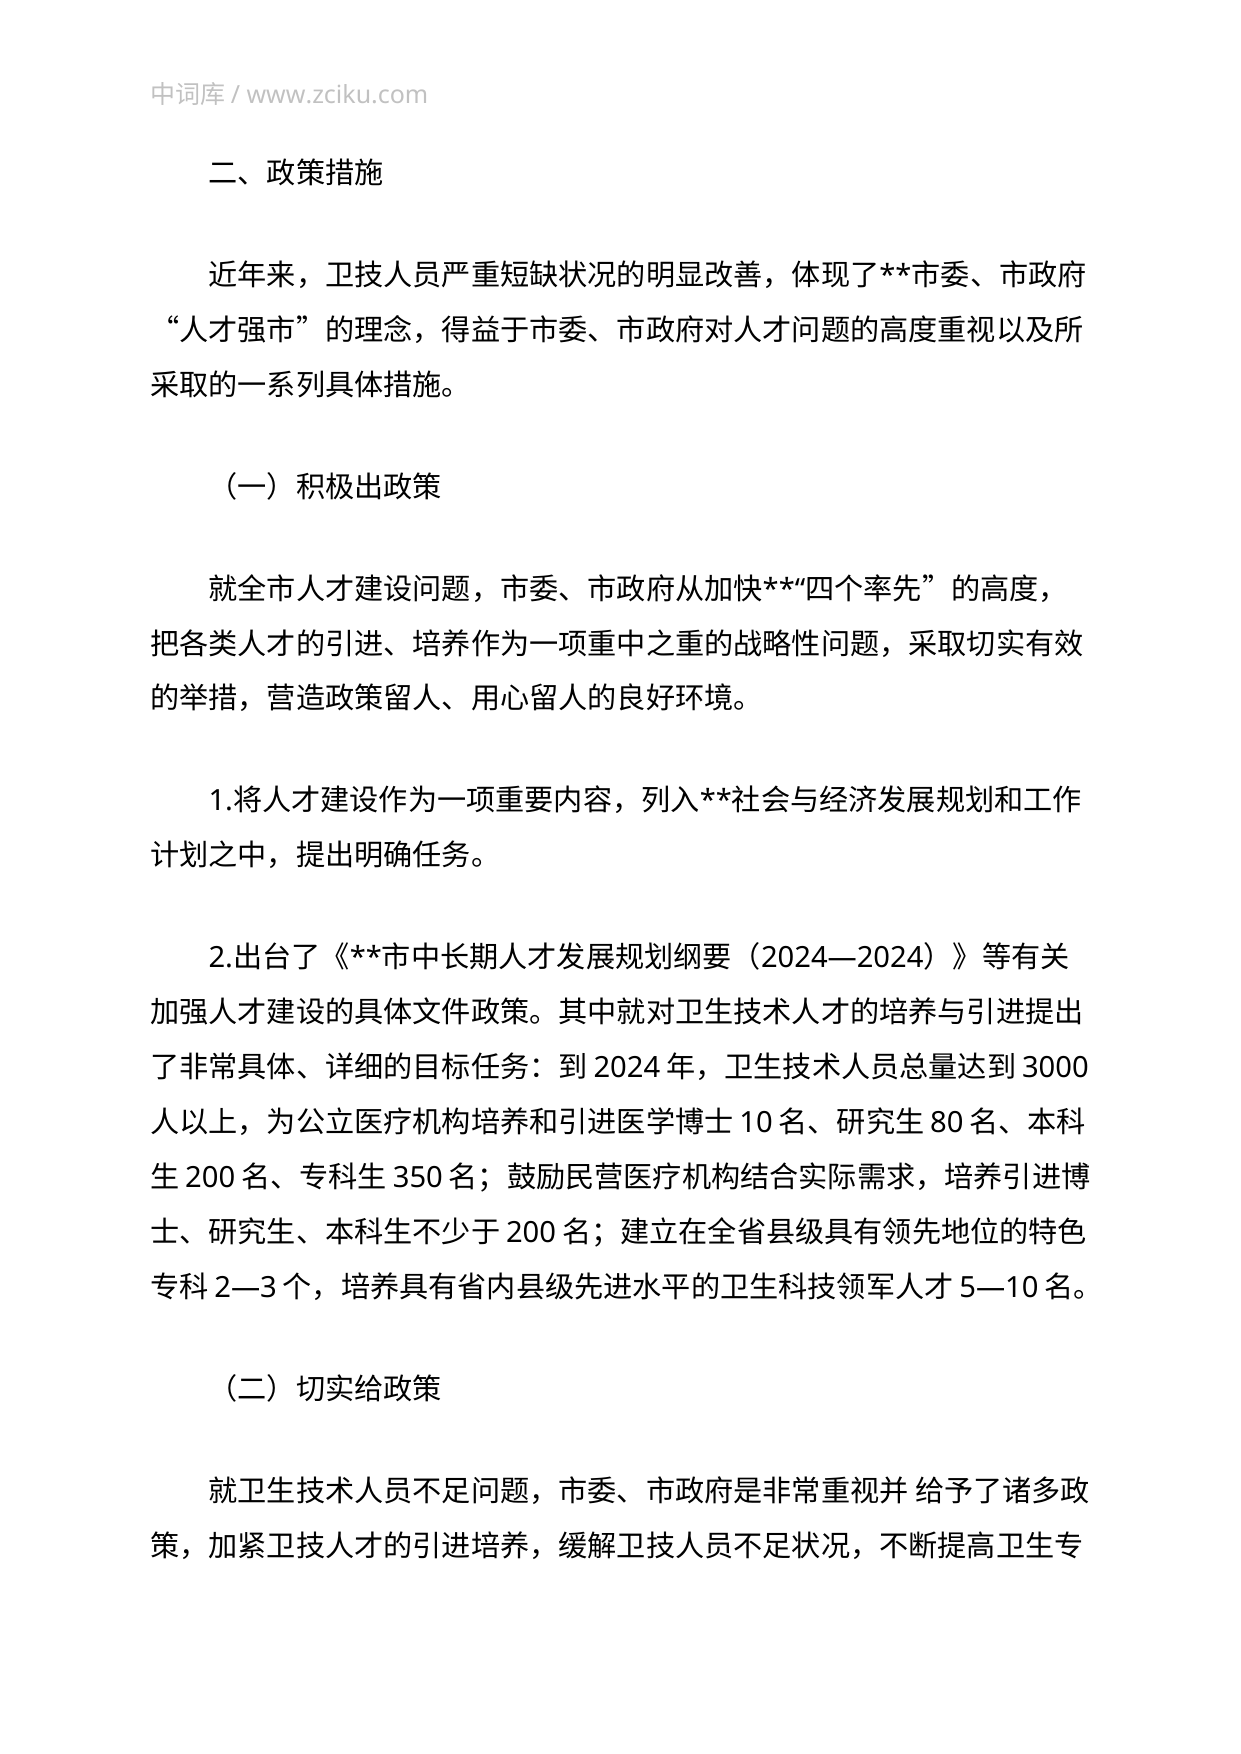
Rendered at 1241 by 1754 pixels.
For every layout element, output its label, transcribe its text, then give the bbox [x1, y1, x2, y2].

text 1.将人才建设作为一项重要内容，列入**社会与经济发展规划和工作计划之中，提出明确任务。 [150, 777, 1090, 874]
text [150, 1467, 1090, 1564]
text （一）积极出政策 [150, 463, 1090, 506]
text 就全市人才建设问题，市委、市政府从加快**“四个率先”的高度，把各类人才的引进、培养作为一项重中之重的战略性问题，采取切实有效的举措，营造政策留人、用心留人的良好环境。 [150, 565, 1090, 717]
text 二、政策措施 [150, 150, 1090, 192]
text （二）切实给政策 [150, 1366, 1090, 1408]
text 2.出台了《**市中长期人才发展规划纲要（2024—2024）》等有关加强人才建设的具体文件政策。其中就对卫生技术人才的培养与引进提出了非常具体、详细的目标任务：到2024年，卫生技术人员总量达到3000人以上，为公立医疗机构培养和引进医学博士10名、研究生80名、本科生200名、专科生350名；鼓励民营医疗机构结合实际需求，培养引进博士、研究生、本科生不少于200名；建立在全省县级具有领先地位的特色专科2—3个，培养具有省内县级先进水平的卫生科技领军人才5—10名。 [150, 934, 1090, 1306]
text 近年来，卫技人员严重短缺状况的明显改善，体现了**市委、市政府“人才强市”的理念，得益于市委、市政府对人才问题的高度重视以及所采取的一系列具体措施。 [150, 252, 1090, 404]
